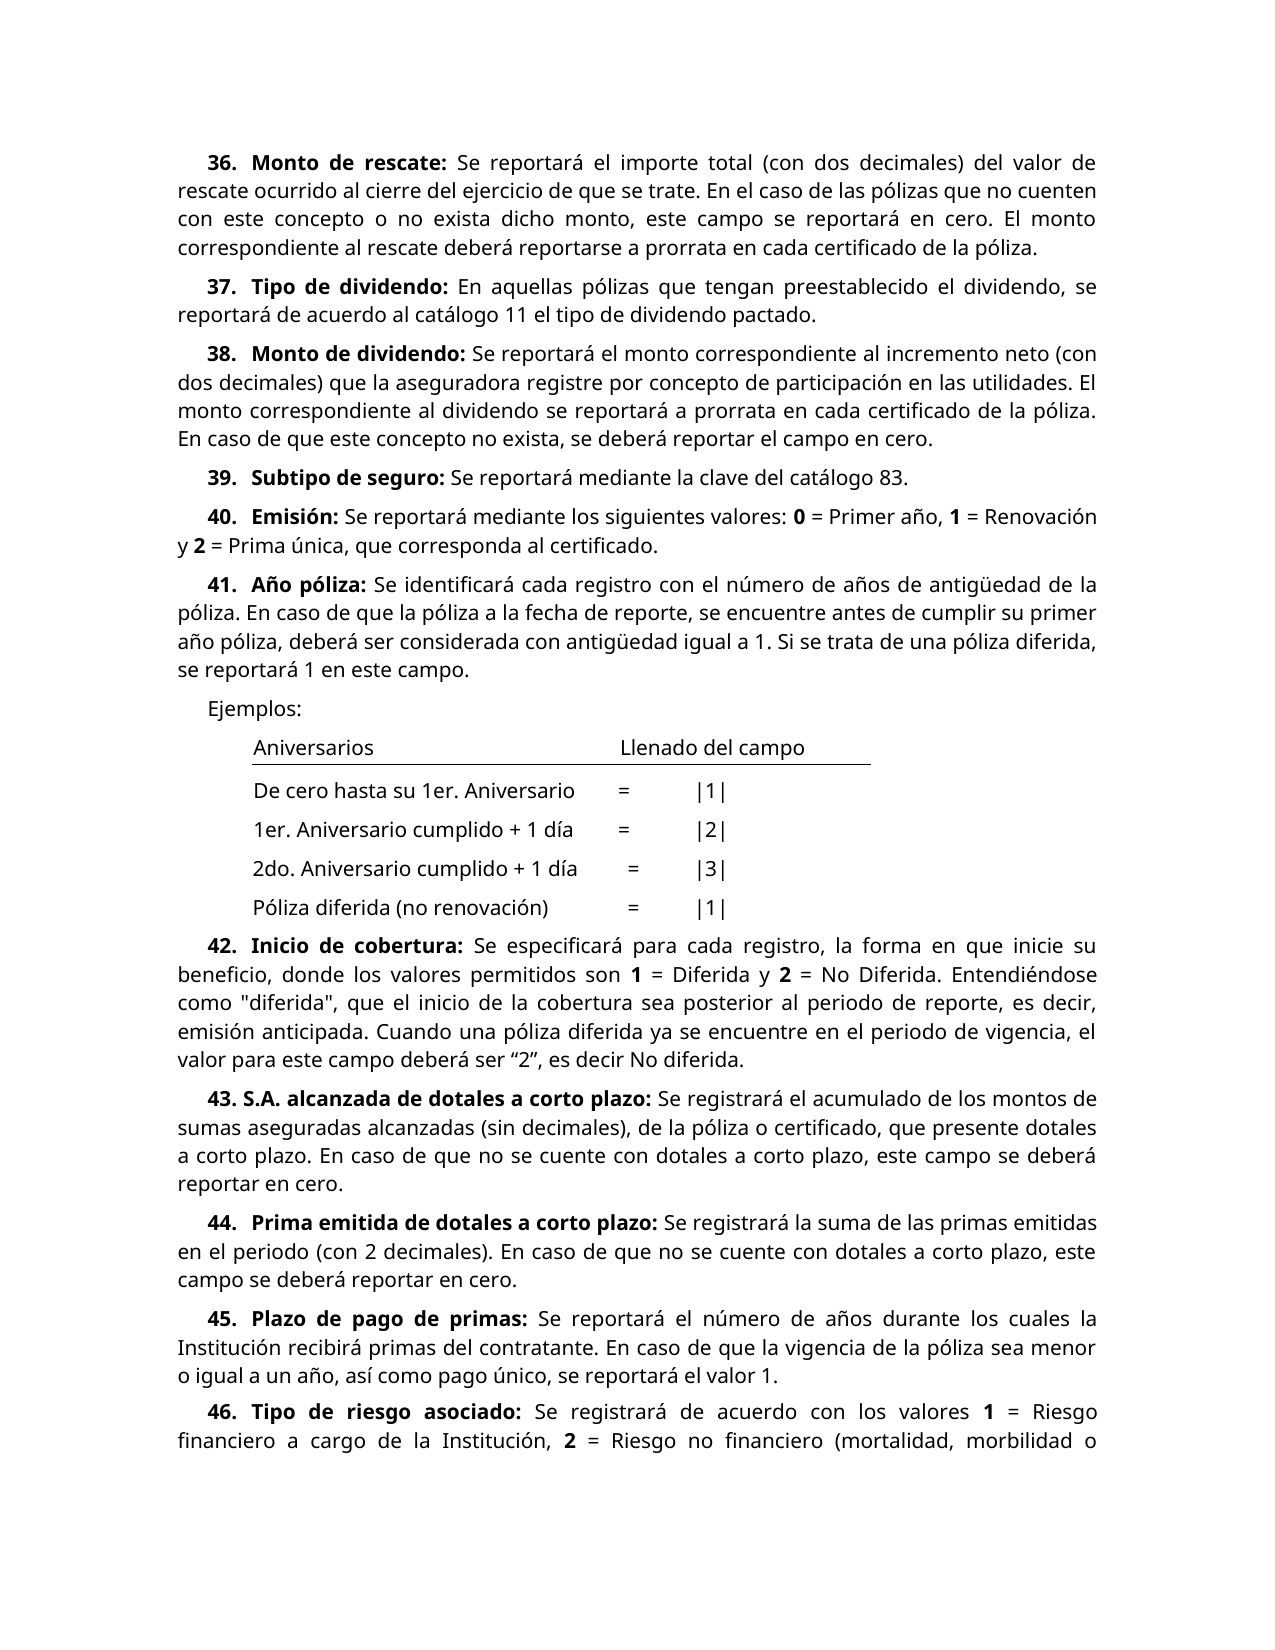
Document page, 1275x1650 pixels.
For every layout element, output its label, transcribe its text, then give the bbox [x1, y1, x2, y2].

text 37. Tipo de dividendo: En aquellas pólizas que tengan preestablecido el dividendo, se reportará de acuerdo al catálogo 11 el tipo de dividendo pactado. [177, 272, 1098, 329]
text 39. Subtipo de seguro: Se reportará mediante la clave del catálogo 83. [177, 463, 1098, 492]
text Aniversarios Llenado del campo [252, 733, 871, 764]
text 43. S.A. alcanzada de dotales a corto plazo: Se registrará el acumulado de los montos de sumas aseguradas alcanzadas (sin decimales), de la póliza o certificado, que presente dotales a corto plazo. En caso de que no se cuente con dotales a corto plazo, este campo se deberá reportar en cero. [177, 1084, 1098, 1198]
text Ejemplos: [177, 694, 1098, 723]
text De cero hasta su 1er. Aniversario = |1| [252, 776, 1098, 804]
text 1er. Aniversario cumplido + 1 día = |2| [252, 815, 1098, 843]
text 42. Inicio de cobertura: Se especificará para cada registro, la forma en que inicie su beneficio, donde los valores permitidos son 1 = Diferida y 2 = No Diferida. Entendiéndose como "diferida", que el inicio de la cobertura sea posterior al periodo de reporte, es decir, emisión anticipada. Cuando una póliza diferida ya se encuentre en el periodo de vigencia, el valor para este campo deberá ser “2”, es decir No diferida. [177, 932, 1098, 1074]
text 38. Monto de dividendo: Se reportará el monto correspondiente al incremento neto (con dos decimales) que la aseguradora registre por concepto de participación en las utilidades. El monto correspondiente al dividendo se reportará a prorrata en cada certificado de la póliza. En caso de que este concepto no exista, se deberá reportar el campo en cero. [177, 339, 1098, 453]
text 40. Emisión: Se reportará mediante los siguientes valores: 0 = Primer año, 1 = Renovación y 2 = Prima única, que corresponda al certificado. [177, 502, 1098, 559]
text 44. Prima emitida de dotales a corto plazo: Se registrará la suma de las primas emitidas en el periodo (con 2 decimales). En caso de que no se cuente con dotales a corto plazo, este campo se deberá reportar en cero. [177, 1208, 1098, 1294]
text 41. Año póliza: Se identificará cada registro con el número de años de antigüedad de la póliza. En caso de que la póliza a la fecha de reporte, se encuentre antes de cumplir su primer año póliza, deberá ser considerada con antigüedad igual a 1. Si se trata de una póliza diferida, se reportará 1 en este campo. [177, 570, 1098, 684]
text 36. Monto de rescate: Se reportará el importe total (con dos decimales) del valor de rescate ocurrido al cierre del ejercicio de que se trate. En el caso de las pólizas que no cuenten con este concepto o no exista dicho monto, este campo se reportará en cero. El monto correspondiente al rescate deberá reportarse a prorrata en cada certificado de la póliza. [177, 148, 1098, 261]
text 2do. Aniversario cumplido + 1 día = |3| [252, 854, 1098, 882]
text 45. Plazo de pago de primas: Se reportará el número de años durante los cuales la Institución recibirá primas del contratante. En caso de que la vigencia de la póliza sea menor o igual a un año, así como pago único, se reportará el valor 1. [177, 1304, 1098, 1390]
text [177, 1397, 1098, 1454]
text Póliza diferida (no renovación) = |1| [252, 893, 1098, 921]
